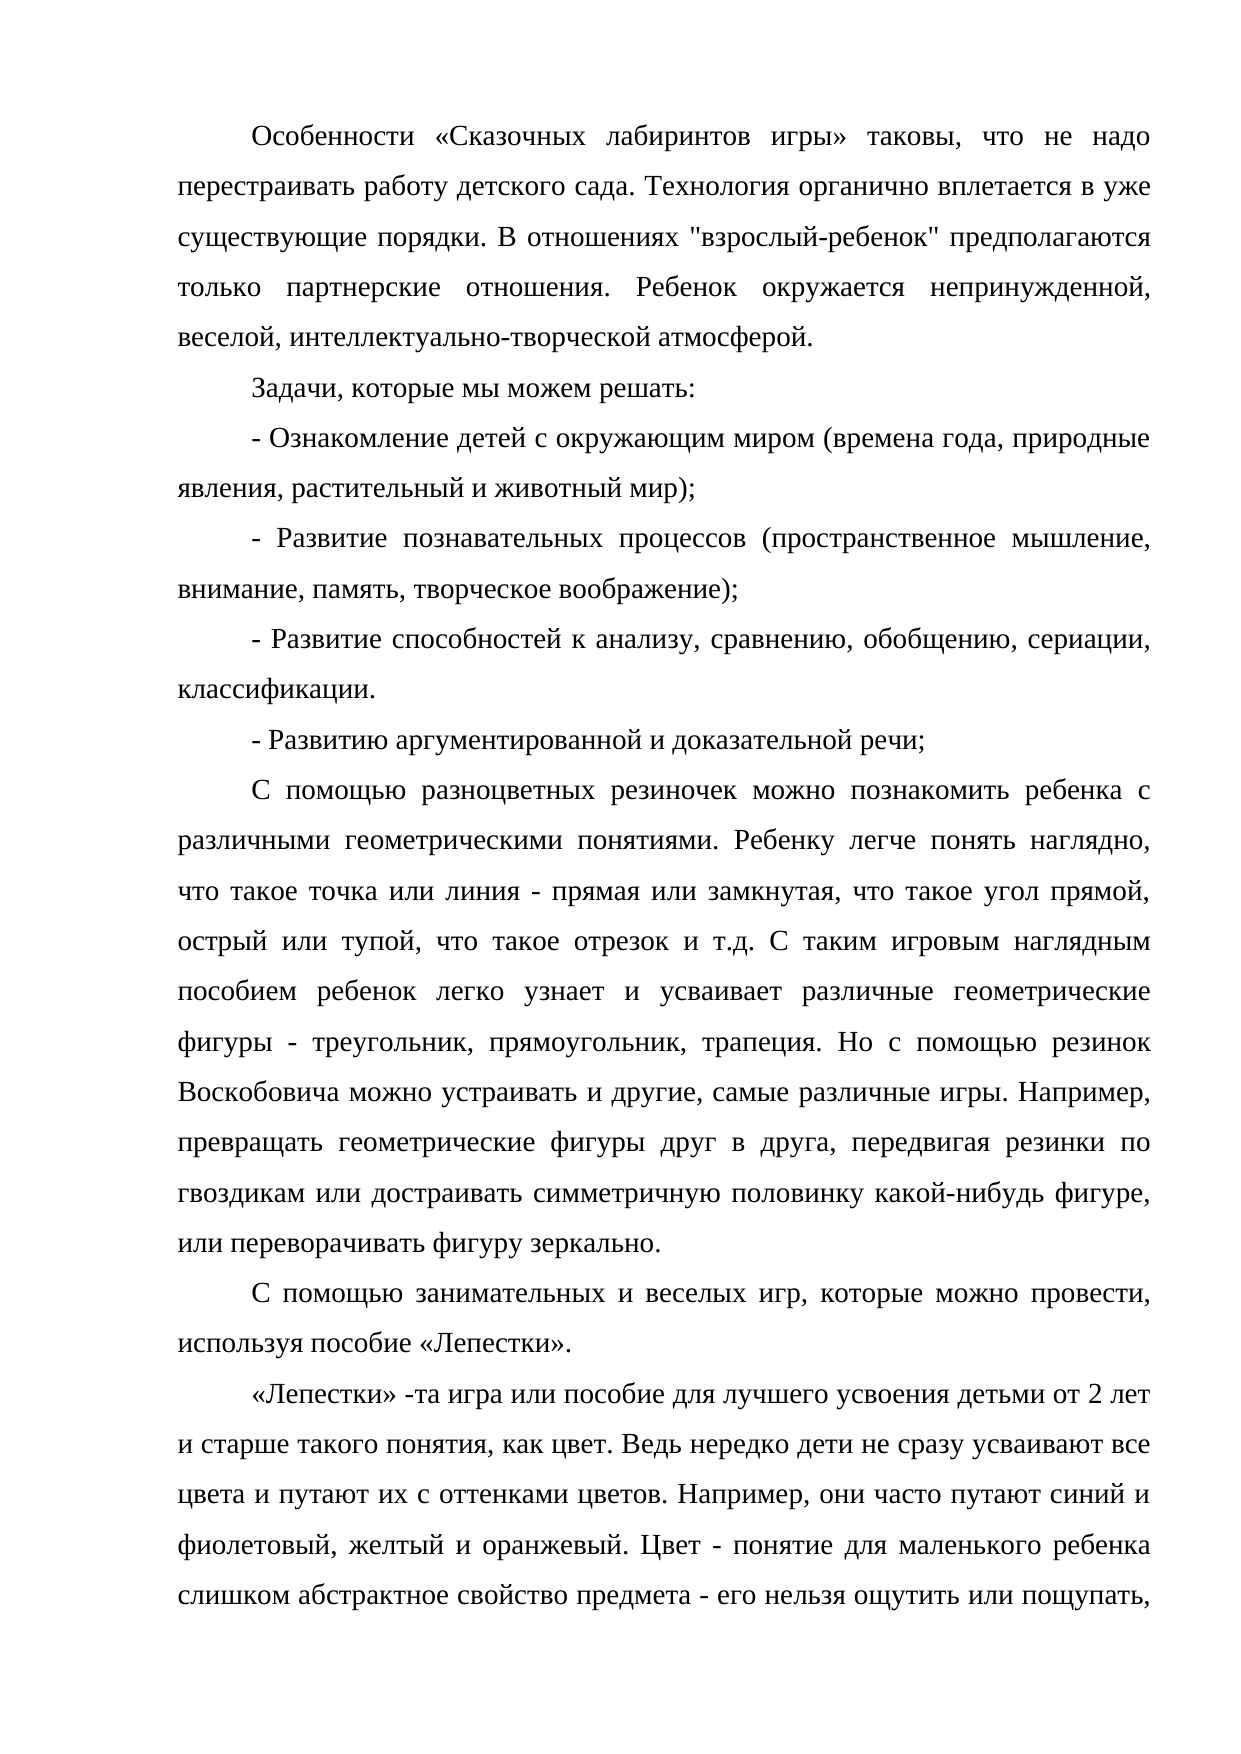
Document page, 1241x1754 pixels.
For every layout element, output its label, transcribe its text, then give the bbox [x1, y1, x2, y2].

text - Развитие способностей к анализу, сравнению, обобщению, сериации, классификации. [177, 621, 1152, 705]
text С помощью разноцветных резиночек можно познакомить ребенка с различными геометрическими понятиями. Ребенку легче понять наглядно, что такое точка или линия - прямая или замкнутая, что такое угол прямой, острый или тупой, что такое отрезок и т.д. С таким игровым наглядным пособием ребенок легко узнает и усваивает различные геометрические фигуры - треугольник, прямоугольник, трапеция. Но с помощью резинок Воскобовича можно устраивать и другие, самые различные игры. Например, превращать геометрические фигуры друг в друга, передвигая резинки по гвоздикам или достраивать симметричную половинку какой-нибудь фигуре, или переворачивать фигуру зеркально. [177, 772, 1152, 1258]
text - Развитию аргументированной и доказательной речи; [177, 722, 1152, 755]
text - Ознакомление детей с окружающим миром (времена года, природные явления, растительный и животный мир); [177, 420, 1152, 504]
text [177, 1376, 1152, 1611]
text Особенности «Сказочных лабиринтов игры» таковы, что не надо перестраивать работу детского сада. Технология органично вплетается в уже существующие порядки. В отношениях "взрослый-ребенок" предполагаются только партнерские отношения. Ребенок окружается непринужденной, веселой, интеллектуально-творческой атмосферой. [177, 118, 1152, 353]
text Задачи, которые мы можем решать: [177, 370, 1152, 403]
text - Развитие познавательных процессов (пространственное мышление, внимание, память, творческое воображение); [177, 521, 1152, 604]
text С помощью занимательных и веселых игр, которые можно провести, используя пособие «Лепестки». [177, 1275, 1152, 1359]
